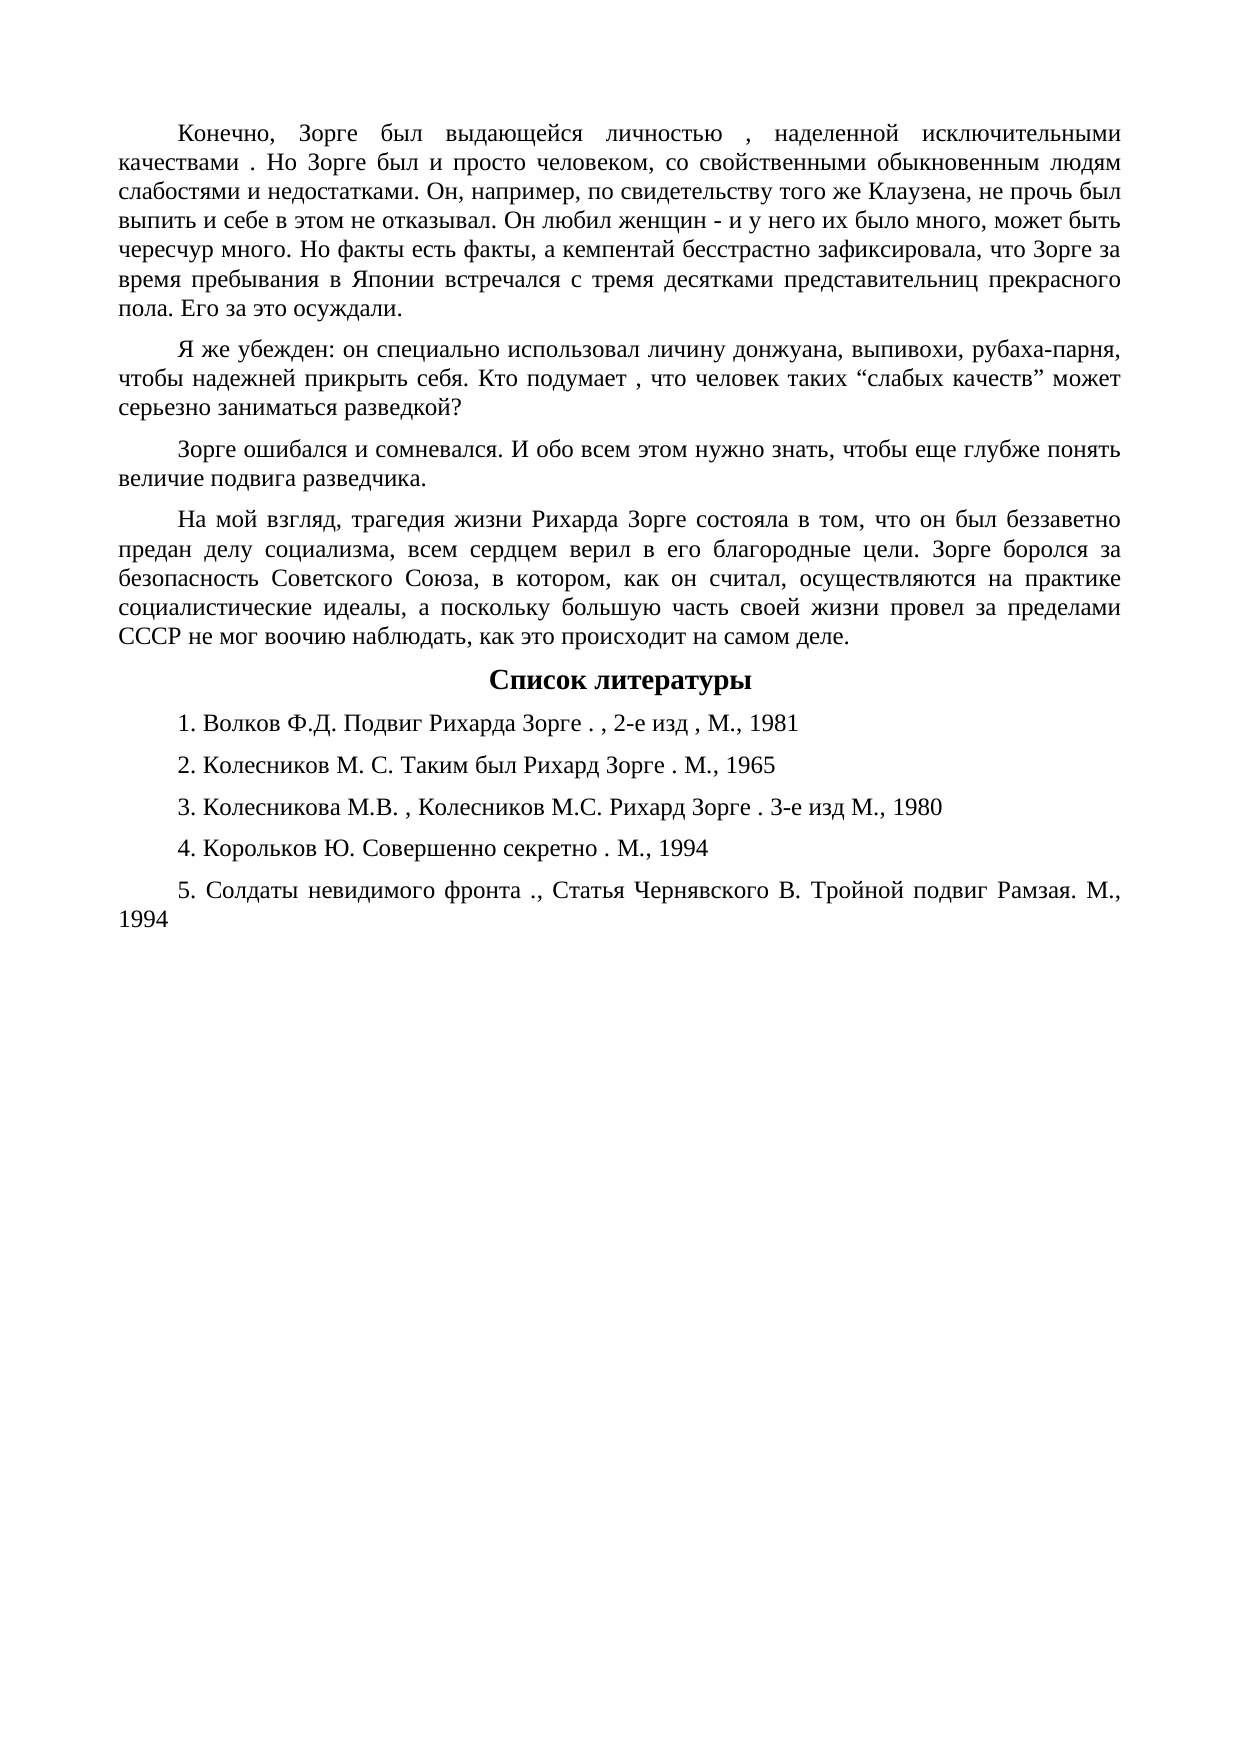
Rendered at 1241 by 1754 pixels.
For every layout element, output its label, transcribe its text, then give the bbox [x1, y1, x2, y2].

text 1. Волков Ф.Д. Подвиг Рихарда Зорге . , 2-е изд , М., 1981 [118, 708, 1122, 737]
text 2. Колесников М. С. Таким был Рихард Зорге . М., 1965 [118, 750, 1122, 779]
text 4. Корольков Ю. Совершенно секретно . М., 1994 [118, 833, 1122, 862]
text 5. Солдаты невидимого фронта ., Статья Чернявского В. Тройной подвиг Рамзая. М., 1994 [118, 874, 1122, 933]
text На мой взгляд, трагедия жизни Рихарда Зорге состояла в том, что он был беззаветно предан делу социализма, всем сердцем верил в его благородные цели. Зорге боролся за безопасность Советского Союза, в котором, как он считал, осуществляются на практике социалистические идеалы, а поскольку большую часть своей жизни провел за пределами СССР не мог воочию наблюдать, как это происходит на самом деле. [118, 504, 1122, 650]
text Зорге ошибался и сомневался. И обо всем этом нужно знать, чтобы еще глубже понять величие подвига разведчика. [118, 434, 1122, 492]
text 3. Колесникова М.В. , Колесников М.С. Рихард Зорге . 3-е изд М., 1980 [118, 791, 1122, 820]
text Я же убежден: он специально использовал личину донжуана, выпивохи, рубаха-парня, чтобы надежней прикрыть себя. Кто подумает , что человек таких “слабых качеств” может серьезно заниматься разведкой? [118, 334, 1122, 421]
text Список литературы [118, 662, 1122, 696]
text Конечно, Зорге был выдающейся личностью , наделенной исключительными качествами . Но Зорге был и просто человеком, со свойственными обыкновенным людям слабостями и недостатками. Он, например, по свидетельству того же Клаузена, не прочь был выпить и себе в этом не отказывал. Он любил женщин - и у него их было много, может быть чересчур много. Но факты есть факты, а кемпентай бесстрастно зафиксировала, что Зорге за время пребывания в Японии встречался с тремя десятками представительниц прекрасного пола. Его за это осуждали. [118, 118, 1122, 322]
